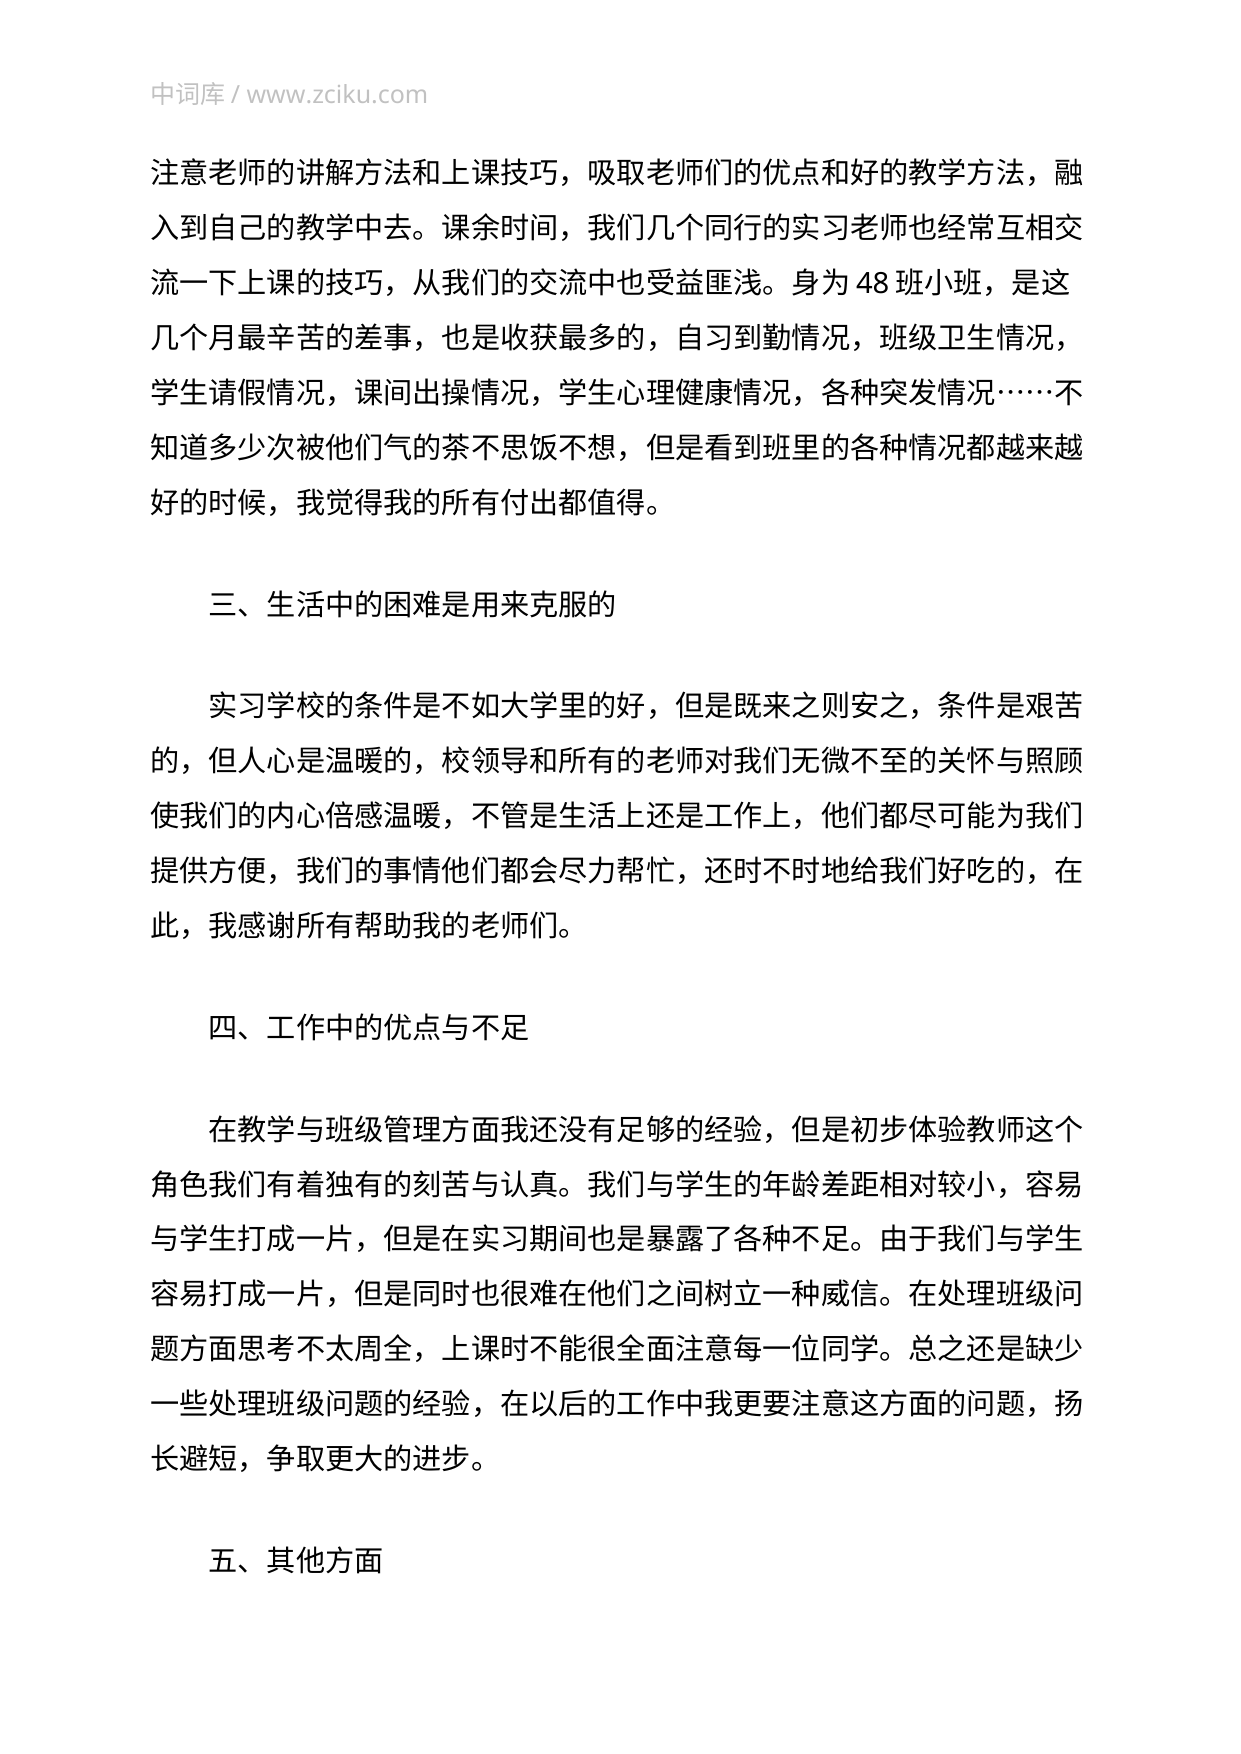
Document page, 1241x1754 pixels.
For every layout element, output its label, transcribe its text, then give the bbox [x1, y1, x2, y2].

text 实习学校的条件是不如大学里的好，但是既来之则安之，条件是艰苦的，但人心是温暖的，校领导和所有的老师对我们无微不至的关怀与照顾使我们的内心倍感温暖，不管是生活上还是工作上，他们都尽可能为我们提供方便，我们的事情他们都会尽力帮忙，还时不时地给我们好吃的，在此，我感谢所有帮助我的老师们。 [150, 683, 1090, 945]
text 五、其他方面 [150, 1537, 1090, 1579]
text 三、生活中的困难是用来克服的 [150, 581, 1090, 623]
text 在教学与班级管理方面我还没有足够的经验，但是初步体验教师这个角色我们有着独有的刻苦与认真。我们与学生的年龄差距相对较小，容易与学生打成一片，但是在实习期间也是暴露了各种不足。由于我们与学生容易打成一片，但是同时也很难在他们之间树立一种威信。在处理班级问题方面思考不太周全，上课时不能很全面注意每一位同学。总之还是缺少一些处理班级问题的经验，在以后的工作中我更要注意这方面的问题，扬长避短，争取更大的进步。 [150, 1106, 1090, 1478]
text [150, 150, 1090, 522]
text 四、工作中的优点与不足 [150, 1004, 1090, 1047]
